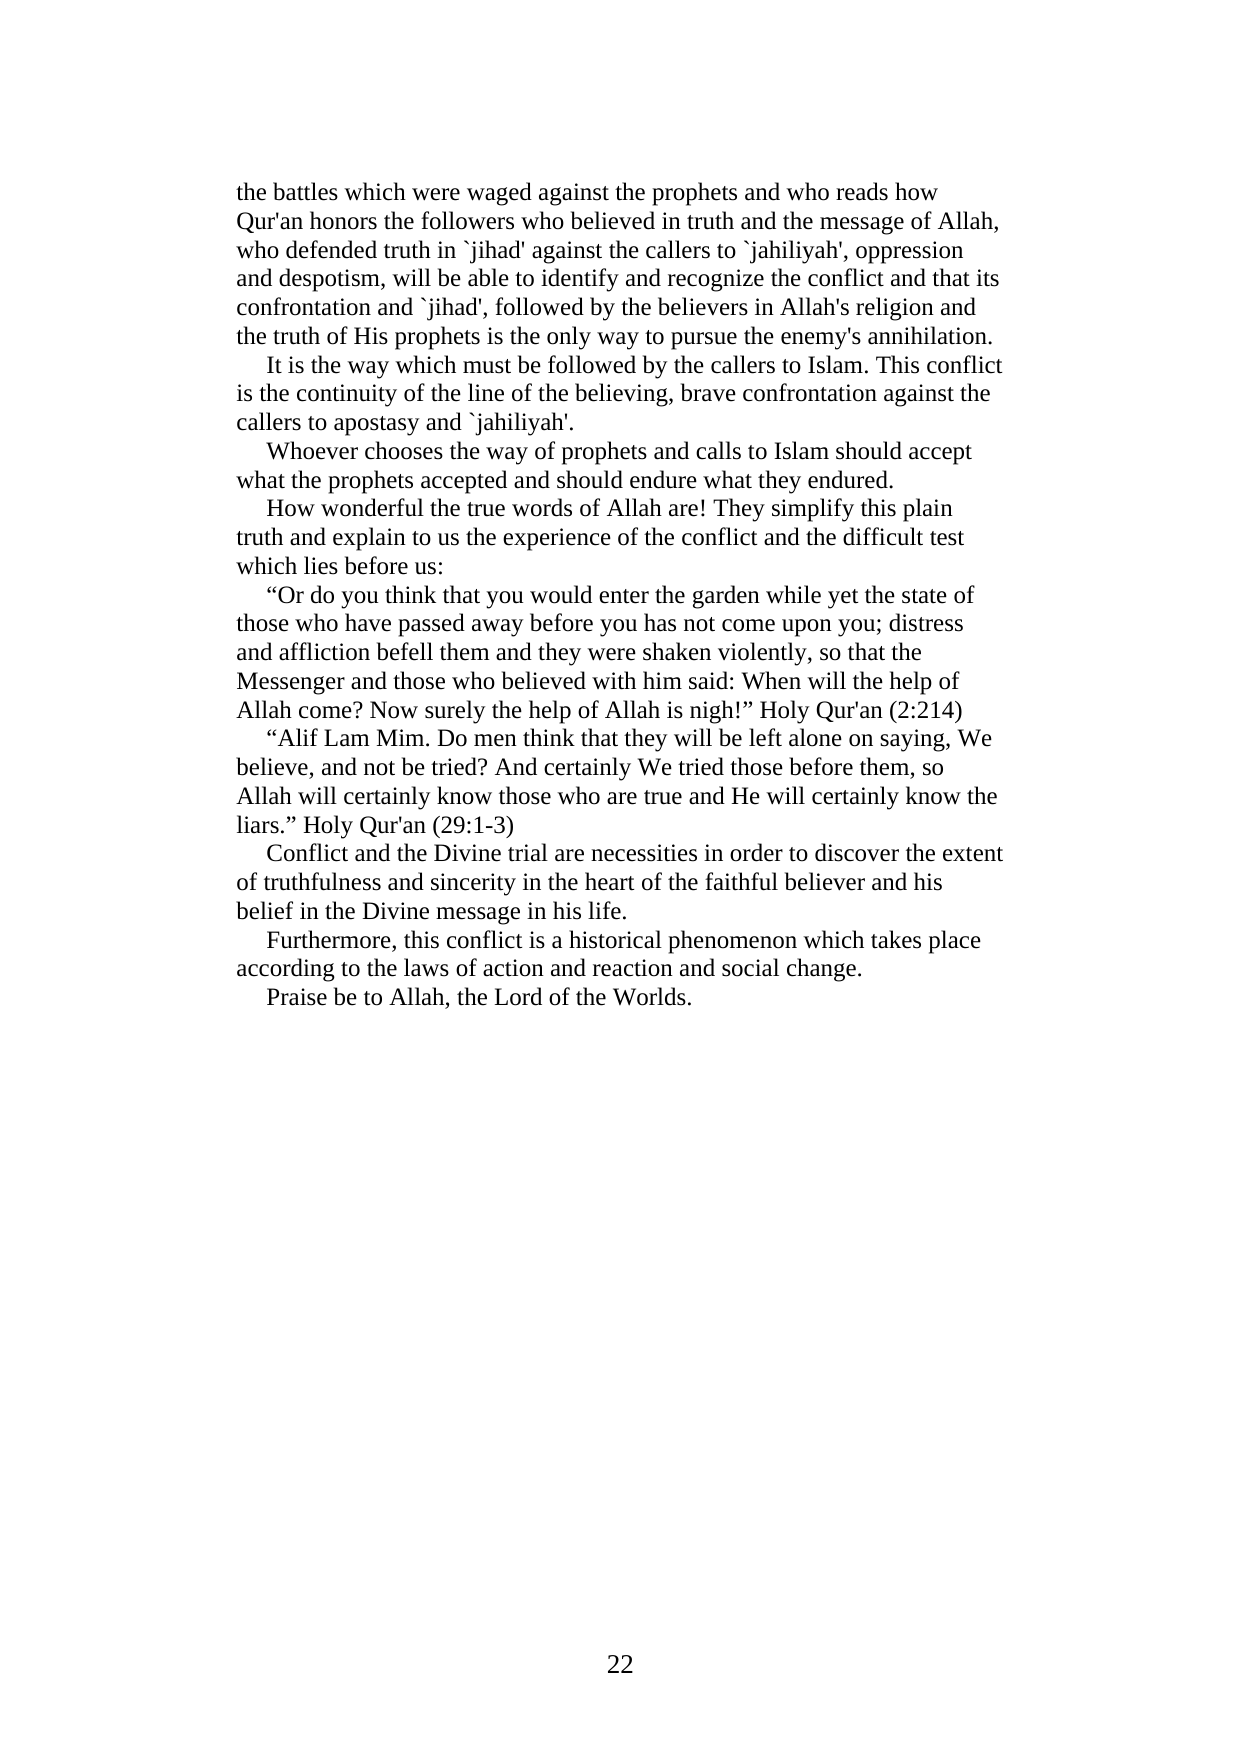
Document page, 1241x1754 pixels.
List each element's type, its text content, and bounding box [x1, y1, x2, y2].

text Furthermore, this conflict is a historical phenomenon which takes place according to the laws of action and reaction and social change. [236, 925, 1004, 982]
text How wonderful the true words of Allah are! They simplify this plain truth and explain to us the experience of the conflict and the difficult test which lies before us: [236, 493, 1004, 580]
text “Alif Lam Mim. Do men think that they will be left alone on saying, We believe, and not be tried? And certainly We tried those before them, so Allah will certainly know those who are true and He will certainly know the liars.” Holy Qur'an (29:1-3) [236, 723, 1004, 838]
text Praise be to Allah, the Lord of the Worlds. [236, 982, 1004, 1011]
text “Or do you think that you would enter the garden while yet the state of those who have passed away before you has not come upon you; distress and affliction befell them and they were shaken violently, so that the Messenger and those who believed with him said: When will the help of Allah come? Now surely the help of Allah is nigh!” Holy Qur'an (2:214) [236, 580, 1004, 723]
text Whoever chooses the way of prophets and calls to Islam should accept what the prophets accepted and should endure what they endured. [236, 436, 1004, 493]
text Conflict and the Divine trial are necessities in order to discover the extent of truthfulness and sincerity in the heart of the faithful believer and his belief in the Divine message in his life. [236, 838, 1004, 925]
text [236, 177, 1004, 350]
text It is the way which must be followed by the callers to Islam. This conflict is the continuity of the line of the believing, brave confrontation against the callers to apostasy and `jahiliyah'. [236, 350, 1004, 436]
